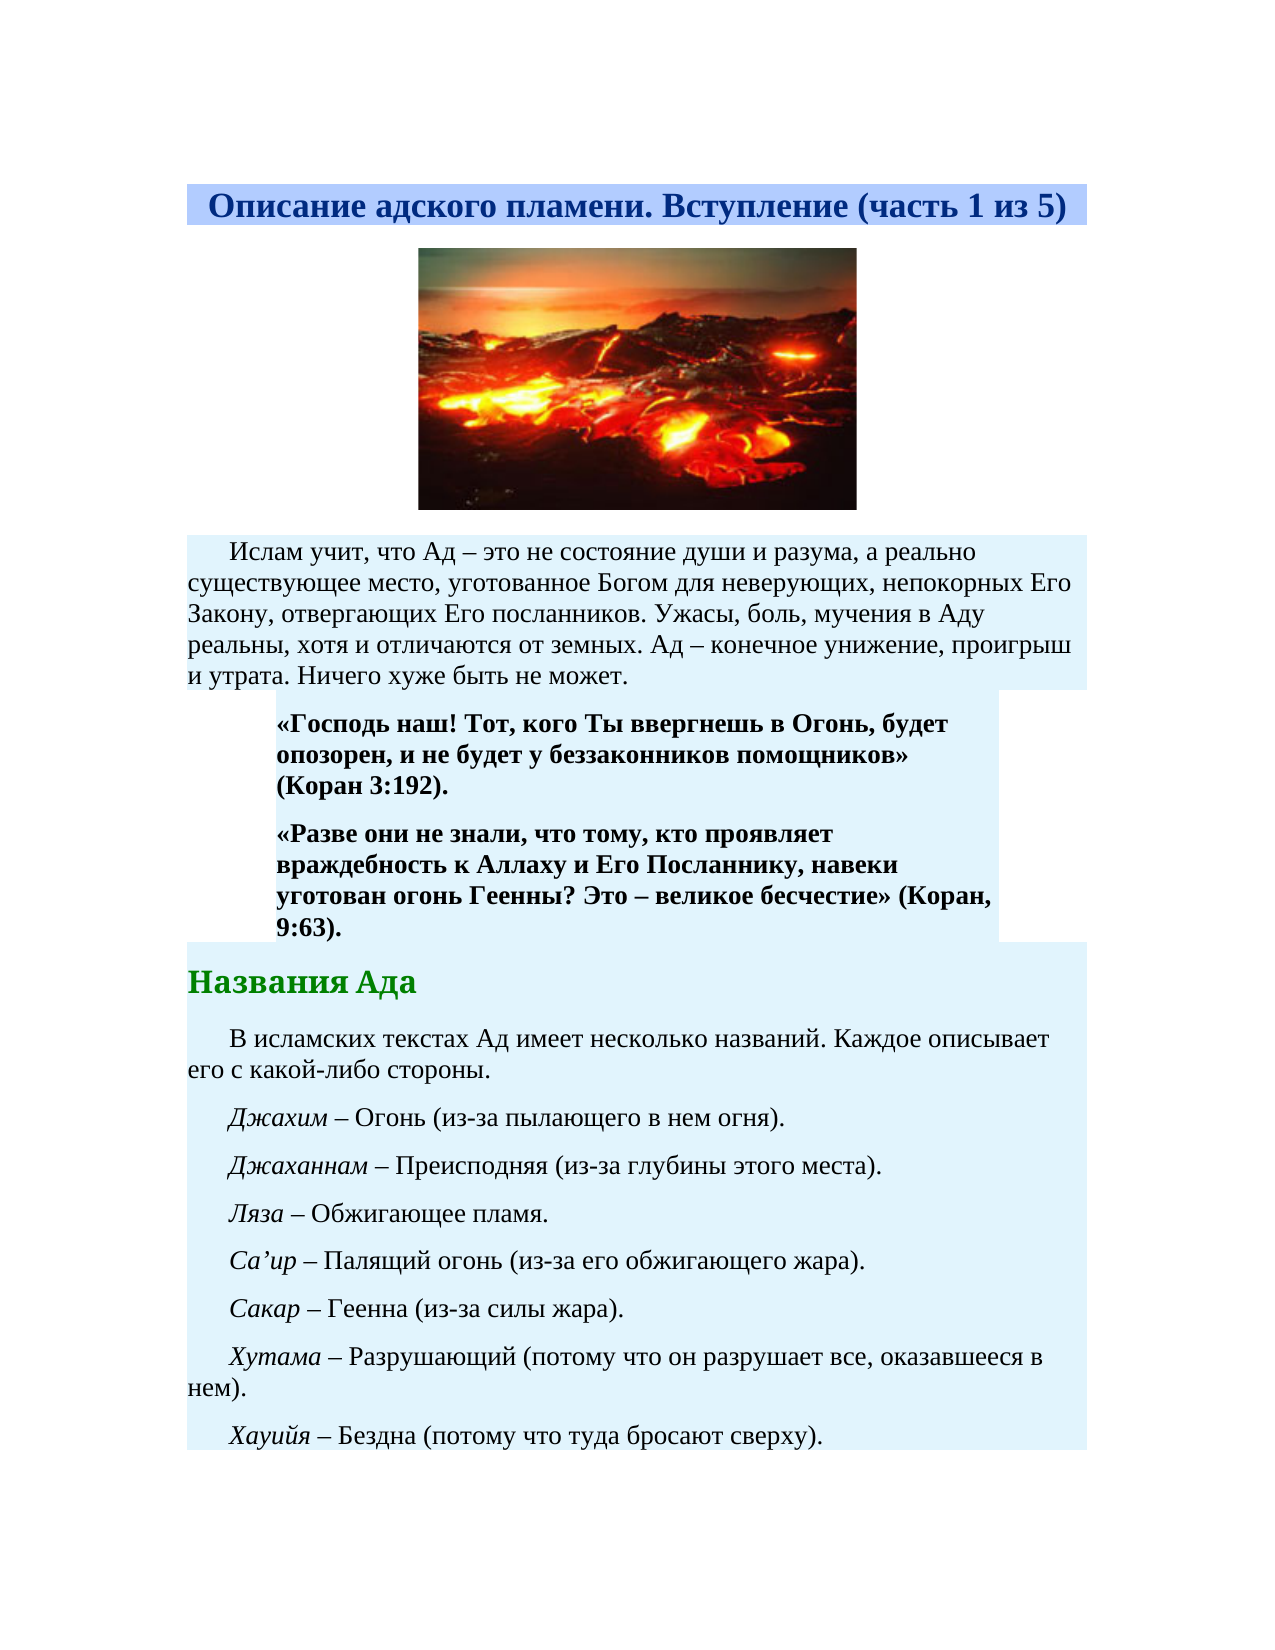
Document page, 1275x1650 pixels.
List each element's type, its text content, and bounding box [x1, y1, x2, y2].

text Сакар – Геенна (из-за силы жара). [187, 1292, 1087, 1323]
text Джаханнам – Преисподняя (из-за глубины этого места). [187, 1149, 1087, 1180]
text В исламских текстах Ад имеет несколько названий. Каждое описывает его с какой-либо стороны. [187, 1022, 1087, 1084]
text «Господь наш! Тот, кого Ты ввергнешь в Огонь, будет опозорен, и не будет у беззаконников помощников» (Коран 3:192). [276, 707, 999, 801]
subtitle Описание адского пламени. Вступление (часть 1 из 5) [187, 184, 1087, 225]
picture [418, 248, 857, 510]
text Хутама – Разрушающий (потому что он разрушает все, оказавшееся в нем). [187, 1340, 1087, 1402]
subtitle Названия Ада [187, 965, 1087, 1001]
text «Разве они не знали, что тому, кто проявляет враждебность к Аллаху и Его Посланнику, навеки уготован огонь Геенны? Это – великое бесчестие» (Коран, 9:63). [276, 817, 999, 942]
text Ислам учит, что Ад – это не состояние души и разума, а реально существующее место, уготованное Богом для неверующих, непокорных Его Закону, отвергающих Его посланников. Ужасы, боль, мучения в Аду реальны, хотя и отличаются от земных. Ад – конечное унижение, проигрыш и утрата. Ничего хуже быть не может. [187, 535, 1087, 690]
text Ляза – Обжигающее пламя. [187, 1197, 1087, 1228]
text Са’ир – Палящий огонь (из-за его обжигающего жара). [187, 1244, 1087, 1276]
text Джахим – Огонь (из-за пылающего в нем огня). [187, 1101, 1087, 1132]
text Хауийя – Бездна (потому что туда бросают сверху). [187, 1419, 1087, 1450]
